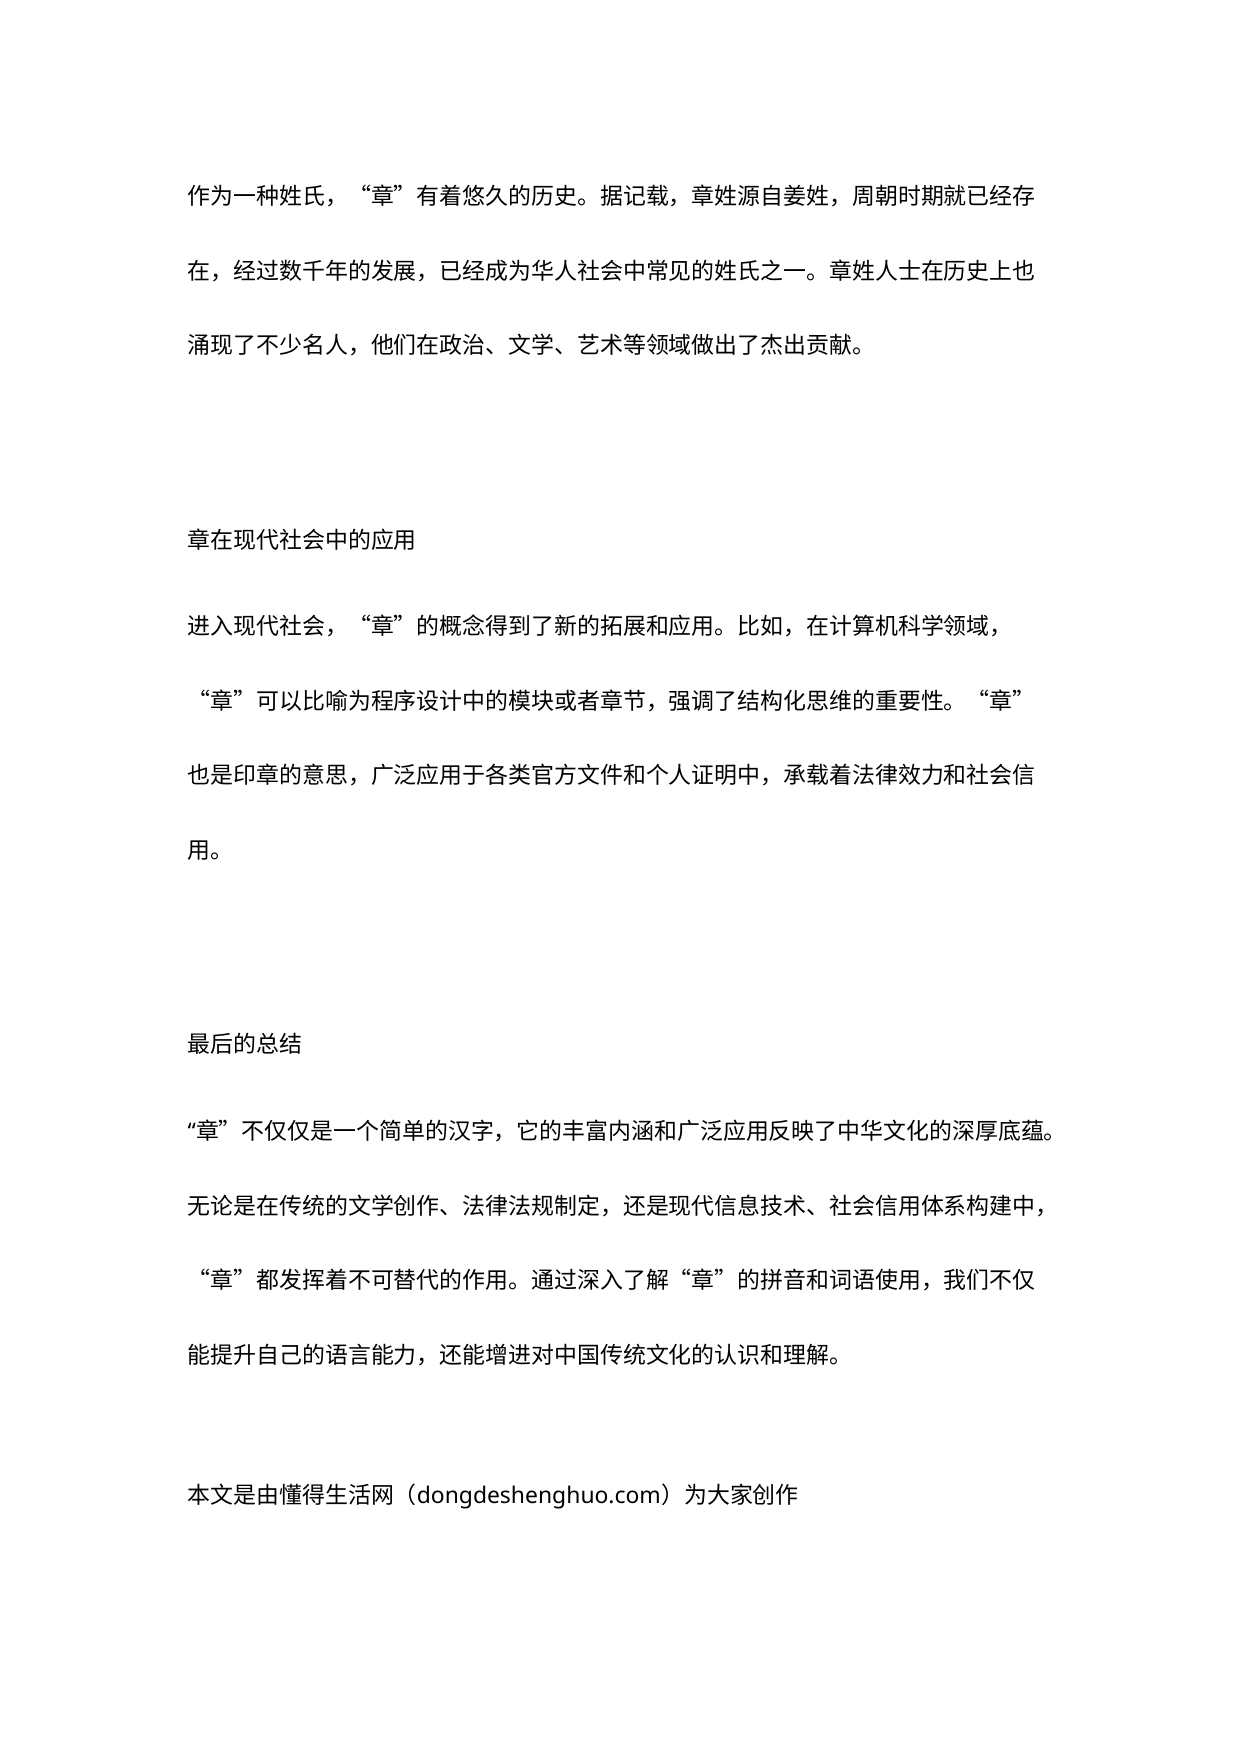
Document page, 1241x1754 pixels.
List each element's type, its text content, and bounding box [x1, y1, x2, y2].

text 作为一种姓氏，“章”有着悠久的历史。据记载，章姓源自姜姓，周朝时期就已经存在，经过数千年的发展，已经成为华人社会中常见的姓氏之一。章姓人士在历史上也涌现了不少名人，他们在政治、文学、艺术等领域做出了杰出贡献。 [187, 162, 1053, 376]
text 进入现代社会，“章”的概念得到了新的拓展和应用。比如，在计算机科学领域，“章”可以比喻为程序设计中的模块或者章节，强调了结构化思维的重要性。“章”也是印章的意思，广泛应用于各类官方文件和个人证明中，承载着法律效力和社会信用。 [187, 592, 1053, 881]
text 本文是由懂得生活网（dongdeshenghuo.com）为大家创作 [187, 1462, 1053, 1527]
text “章”不仅仅是一个简单的汉字，它的丰富内涵和广泛应用反映了中华文化的深厚底蕴。无论是在传统的文学创作、法律法规制定，还是现代信息技术、社会信用体系构建中，“章”都发挥着不可替代的作用。通过深入了解“章”的拼音和词语使用，我们不仅能提升自己的语言能力，还能增进对中国传统文化的认识和理解。 [187, 1097, 1053, 1386]
text 最后的总结 [187, 1011, 1053, 1076]
text 章在现代社会中的应用 [187, 506, 1053, 571]
